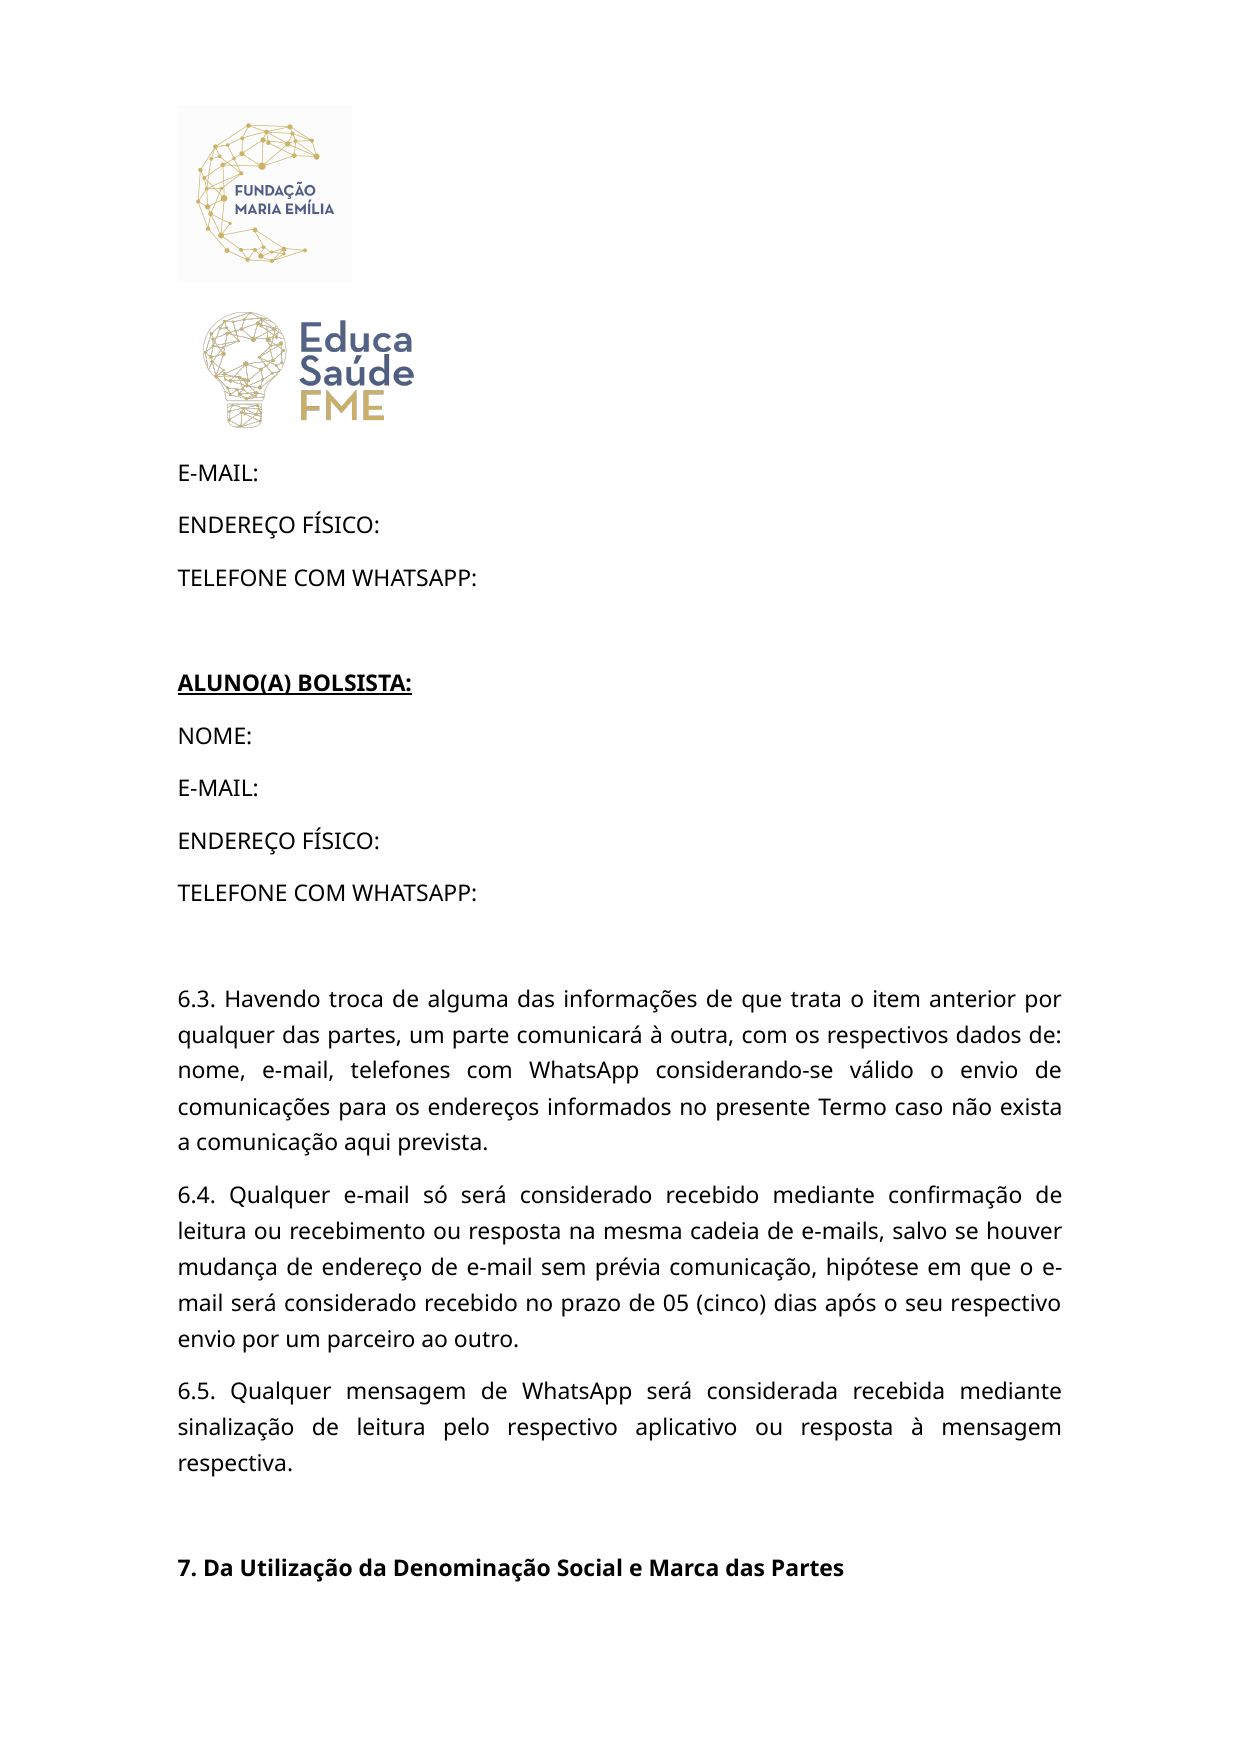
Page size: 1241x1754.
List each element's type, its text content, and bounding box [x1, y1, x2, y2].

text ENDEREÇO FÍSICO: [177, 509, 1063, 540]
picture [177, 105, 446, 457]
text TELEFONE COM WHATSAPP: [177, 877, 1063, 909]
text 7. Da Utilização da Denominação Social e Marca das Partes [177, 1552, 1063, 1584]
text E-MAIL: [177, 457, 1063, 488]
text E-MAIL: [177, 772, 1063, 803]
text 6.3. Havendo troca de alguma das informações de que trata o item anterior por qualquer das partes, um parte comunicará à outra, com os respectivos dados de: nome, e-mail, telefones com WhatsApp considerando-se válido o envio de comunicações para os endereços informados no presente Termo caso não exista a comunicação aqui prevista. [177, 983, 1063, 1158]
text 6.4. Qualquer e-mail só será considerado recebido mediante confirmação de leitura ou recebimento ou resposta na mesma cadeia de e-mails, salvo se houver mudança de endereço de e-mail sem prévia comunicação, hipótese em que o e-mail será considerado recebido no prazo de 05 (cinco) dias após o seu respectivo envio por um parceiro ao outro. [177, 1179, 1063, 1354]
text TELEFONE COM WHATSAPP: [177, 562, 1063, 593]
text ALUNO(A) BOLSISTA: [177, 667, 1063, 698]
text NOME: [177, 719, 1063, 751]
text 6.5. Qualquer mensagem de WhatsApp será considerada recebida mediante sinalização de leitura pelo respectivo aplicativo ou resposta à mensagem respectiva. [177, 1375, 1063, 1478]
text ENDEREÇO FÍSICO: [177, 825, 1063, 856]
